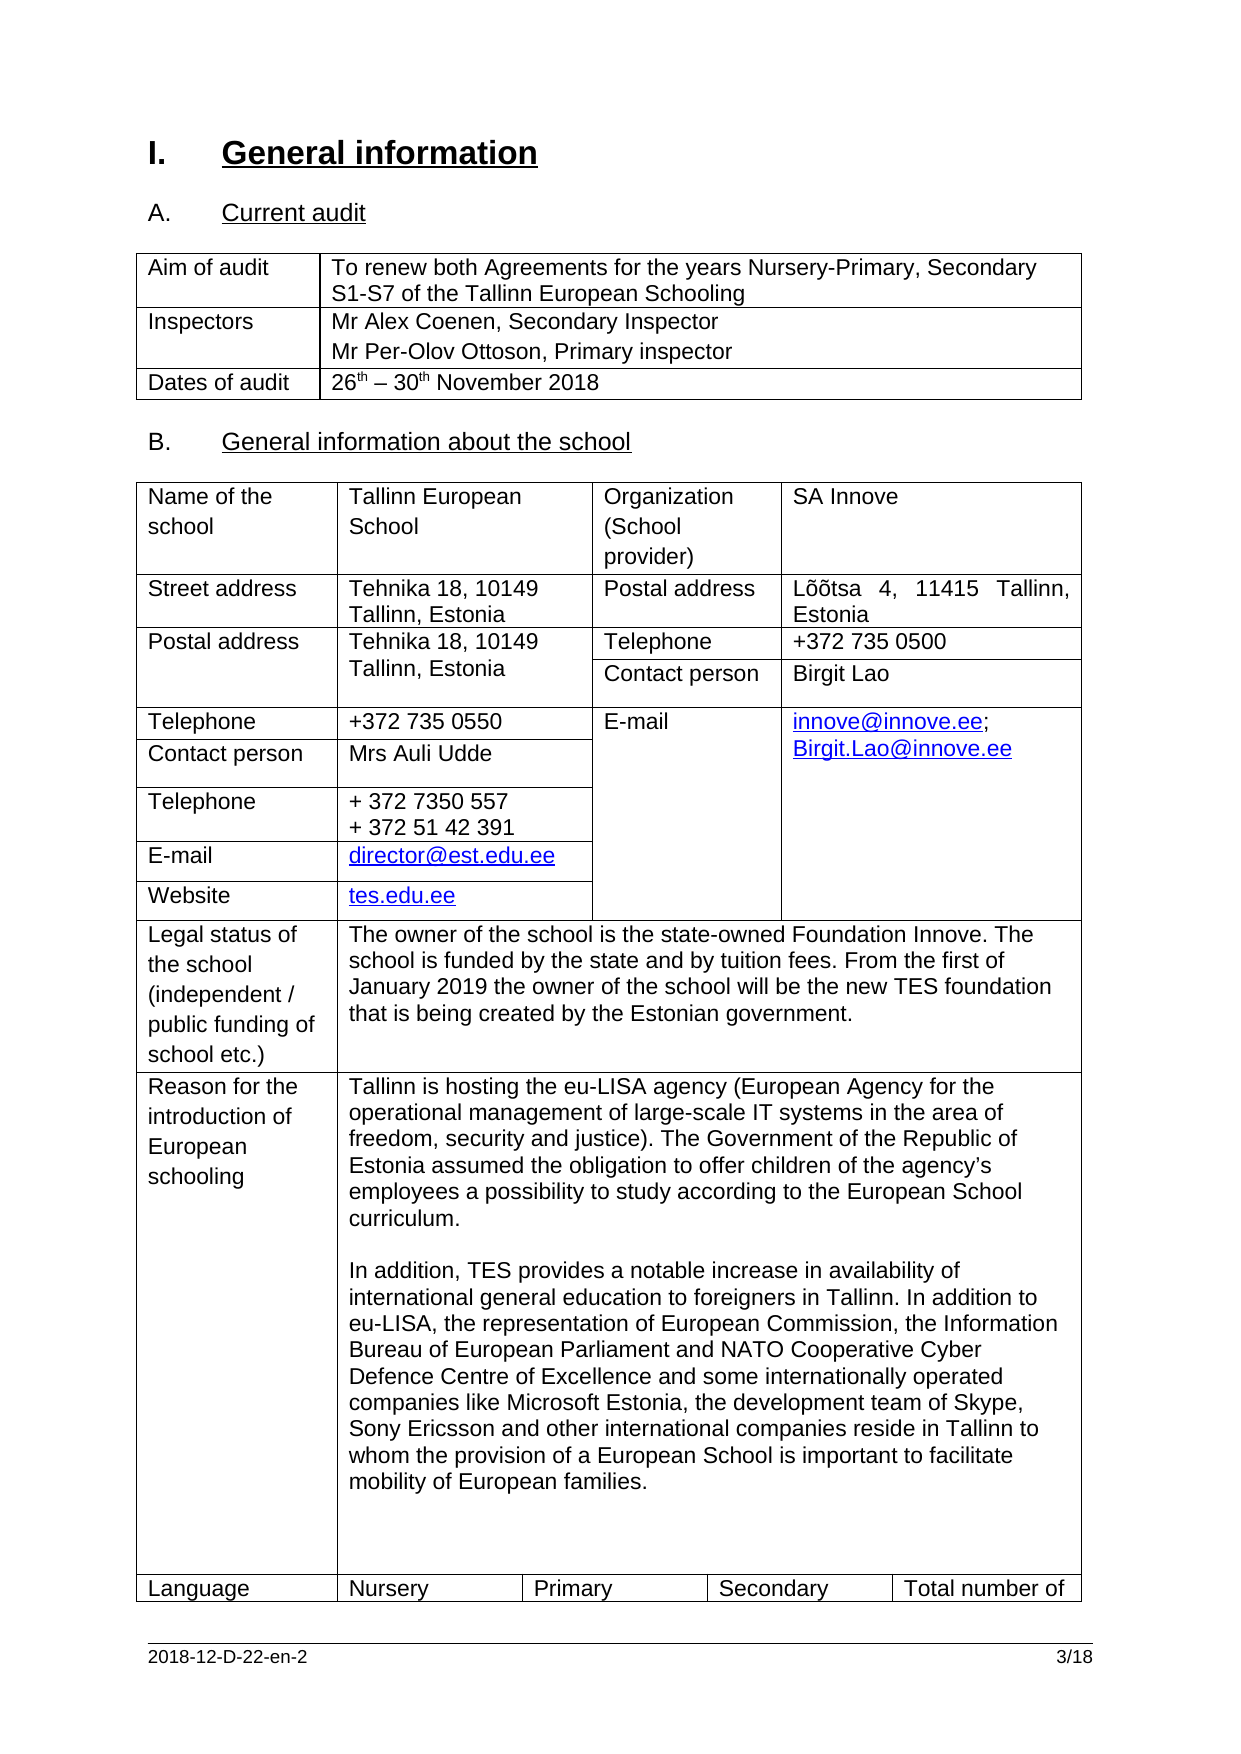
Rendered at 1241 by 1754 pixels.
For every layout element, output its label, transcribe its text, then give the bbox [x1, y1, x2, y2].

table_cell Nursery [338, 1575, 522, 1601]
table_cell Street address [137, 575, 337, 627]
subtitle I. General information [148, 133, 1093, 171]
table_cell Contact person [593, 660, 781, 707]
table_cell Language sections [137, 1575, 337, 1601]
table_cell Tehnika 18, 10149 Tallinn, Estonia [338, 628, 592, 707]
table_cell + 372 7350 557 + 372 51 42 391 [338, 788, 592, 841]
table_cell Lõõtsa 4, 11415 Tallinn, Estonia [782, 575, 1081, 627]
table_cell Birgit Lao [782, 660, 1081, 707]
table_header Organization (School provider) [593, 483, 781, 573]
table_cell Legal status of the school (independent / public funding of school etc.) [137, 921, 337, 1072]
table_cell Website [137, 882, 337, 919]
table_cell Telephone [593, 628, 781, 658]
table_cell Tehnika 18, 10149 Tallinn, Estonia [338, 575, 592, 627]
table_cell Secondary FR, DE [708, 1575, 892, 1601]
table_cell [893, 1575, 1081, 1601]
table_cell E-mail [593, 708, 781, 919]
table_header To renew both Agreements for the years Nursery-Primary, Secondary S1-S7 of the Tallinn European Schooling [321, 254, 1081, 307]
table_header Tallinn European School [338, 483, 592, 573]
table_cell Mrs Auli Udde [338, 740, 592, 787]
text B. General information about the school [148, 427, 1093, 455]
table_header Aim of audit [137, 254, 319, 307]
table_cell Mr Alex Coenen, Secondary Inspector Mr Per-Olov Ottoson, Primary inspector [321, 308, 1081, 368]
table_cell Telephone [137, 788, 337, 841]
table_cell director@est.edu.ee [338, 842, 592, 881]
table_cell innove@innove.ee; Birgit.Lao@innove.ee [782, 708, 1081, 919]
table_cell Tallinn is hosting the eu-LISA agency (European Agency for the operational management of large-scale IT systems in the area of freedom, security and justice). The Government of the Republic of Estonia assumed the obligation to offer children of the agency’s employees a possibility to study according to the European School curriculum. In addition, TES provides a notable increase in availability of international general education to foreigners in Tallinn. In addition to eu-LISA, the representation of European Commission, the Information Bureau of European Parliament and NATO Cooperative Cyber Defence Centre of Excellence and some internationally operated companies like Microsoft Estonia, the development team of Skype, Sony Ericsson and other international companies reside in Tallinn to whom the provision of a European School is important to facilitate mobility of European families. [338, 1073, 1081, 1573]
table_cell Telephone [137, 708, 337, 739]
table_cell Contact person [137, 740, 337, 787]
table_cell E-mail [137, 842, 337, 881]
table_cell Postal address [137, 628, 337, 707]
table_cell +372 735 0550 [338, 708, 592, 739]
table_header Name of the school [137, 483, 337, 573]
table_cell The owner of the school is the state-owned Foundation Innove. The school is funded by the state and by tuition fees. From the first of January 2019 the owner of the school will be the new TES foundation that is being created by the Estonian government. [338, 921, 1081, 1072]
table_cell Dates of audit [137, 369, 319, 399]
table_header SA Innove [782, 483, 1081, 573]
table_cell Postal address [593, 575, 781, 627]
table_cell +372 735 0500 [782, 628, 1081, 658]
table_cell Primary [523, 1575, 707, 1601]
table_cell tes.edu.ee [338, 882, 592, 919]
table_cell 26th – 30th November 2018 [321, 369, 1081, 399]
table_cell Inspectors [137, 308, 319, 368]
table_cell Reason for the introduction of European schooling [137, 1073, 337, 1573]
text A. Current audit [148, 198, 1093, 226]
